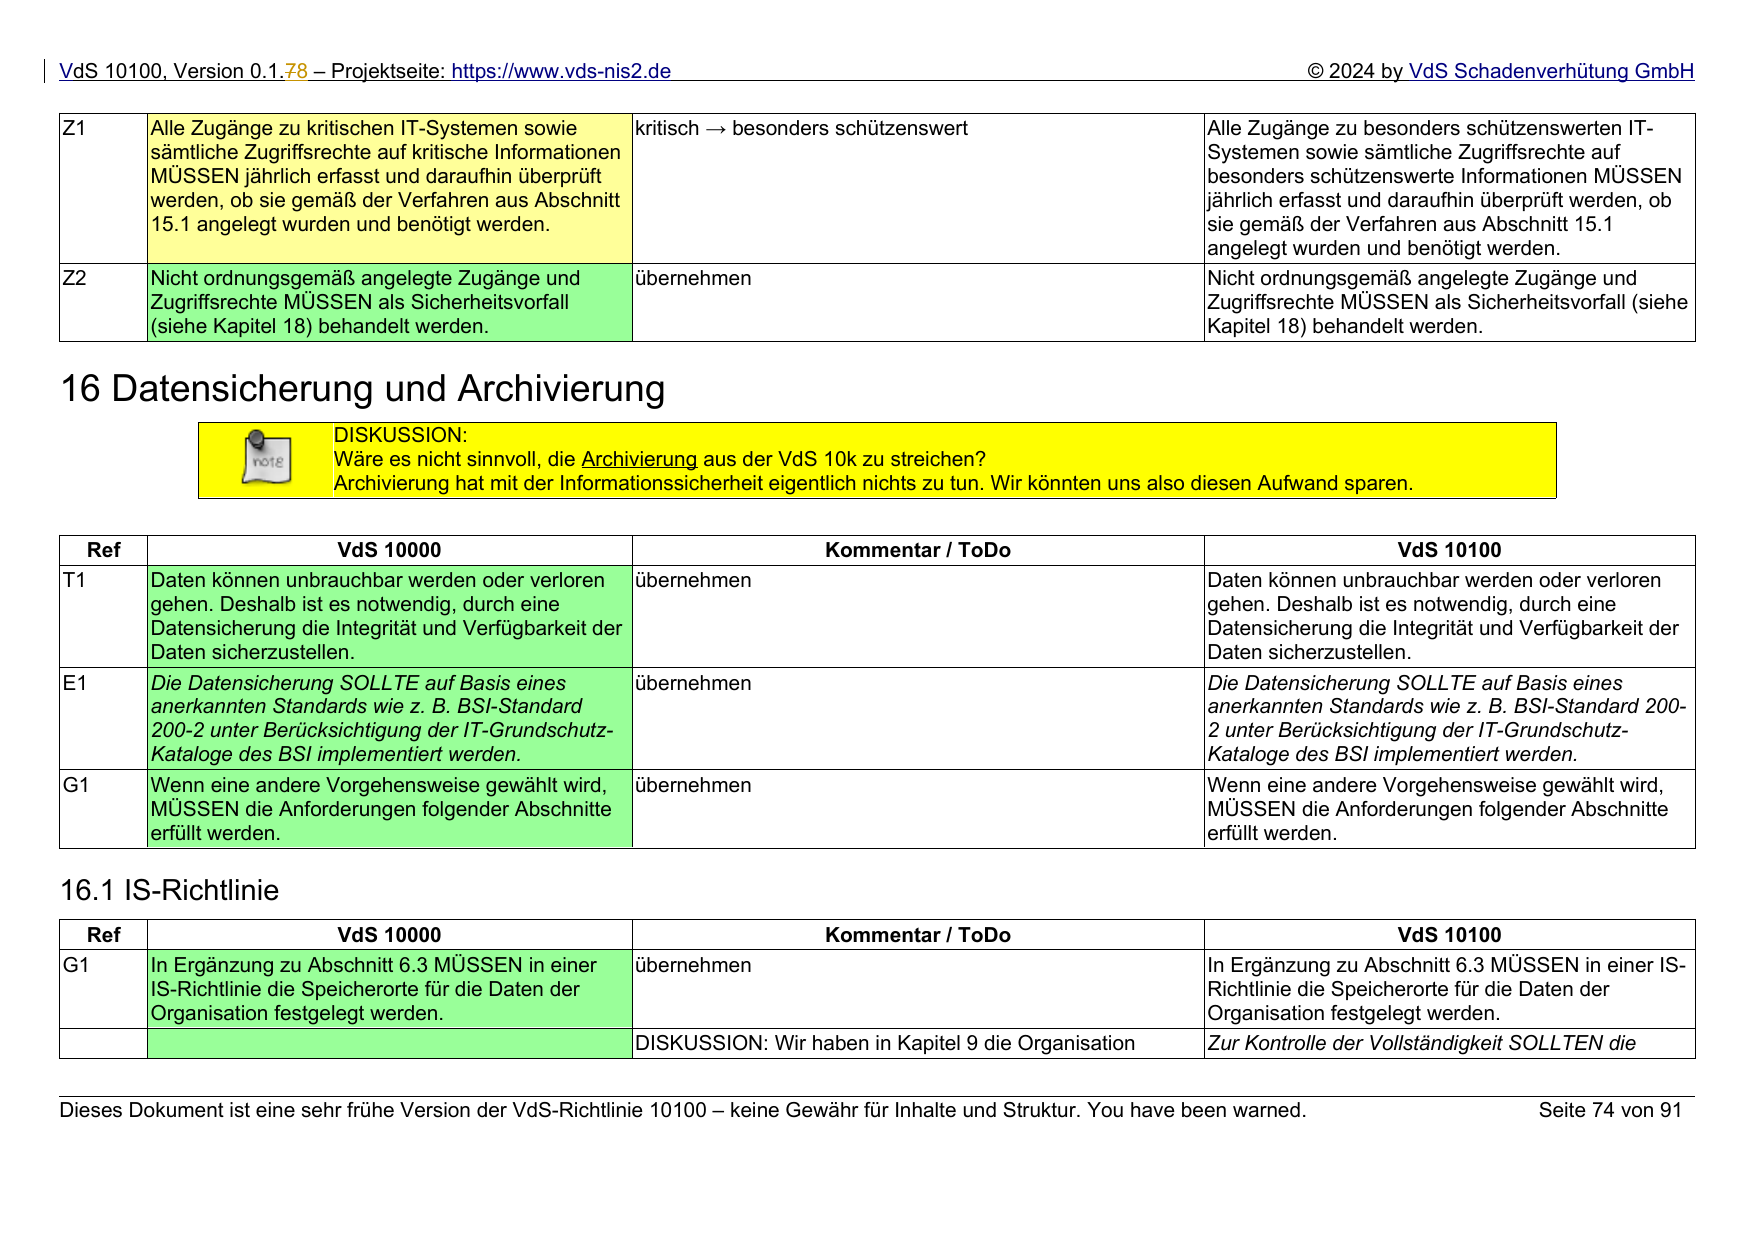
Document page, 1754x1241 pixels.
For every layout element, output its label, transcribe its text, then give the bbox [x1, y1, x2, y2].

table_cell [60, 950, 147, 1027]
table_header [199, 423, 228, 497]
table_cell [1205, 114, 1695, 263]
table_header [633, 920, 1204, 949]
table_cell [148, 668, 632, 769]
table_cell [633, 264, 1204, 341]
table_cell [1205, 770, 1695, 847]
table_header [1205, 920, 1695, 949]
subtitle 16.1 IS-Richtlinie [59, 873, 1695, 906]
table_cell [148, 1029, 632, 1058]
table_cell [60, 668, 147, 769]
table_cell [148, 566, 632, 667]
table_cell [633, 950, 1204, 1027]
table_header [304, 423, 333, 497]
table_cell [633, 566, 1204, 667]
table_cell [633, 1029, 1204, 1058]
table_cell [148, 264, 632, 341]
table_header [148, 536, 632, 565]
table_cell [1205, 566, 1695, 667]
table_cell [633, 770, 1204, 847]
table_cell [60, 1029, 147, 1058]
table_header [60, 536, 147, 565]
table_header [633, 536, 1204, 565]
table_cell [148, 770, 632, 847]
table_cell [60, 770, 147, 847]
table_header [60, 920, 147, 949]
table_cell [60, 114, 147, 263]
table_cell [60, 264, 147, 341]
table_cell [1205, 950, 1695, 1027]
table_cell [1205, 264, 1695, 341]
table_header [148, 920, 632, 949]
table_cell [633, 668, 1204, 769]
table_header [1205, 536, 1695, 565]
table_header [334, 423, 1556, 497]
subtitle 16 Datensicherung und Archivierung [59, 366, 1695, 409]
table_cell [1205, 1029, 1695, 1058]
picture [228, 422, 304, 498]
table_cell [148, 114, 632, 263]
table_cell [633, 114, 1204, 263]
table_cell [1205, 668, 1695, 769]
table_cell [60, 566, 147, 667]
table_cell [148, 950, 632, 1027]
